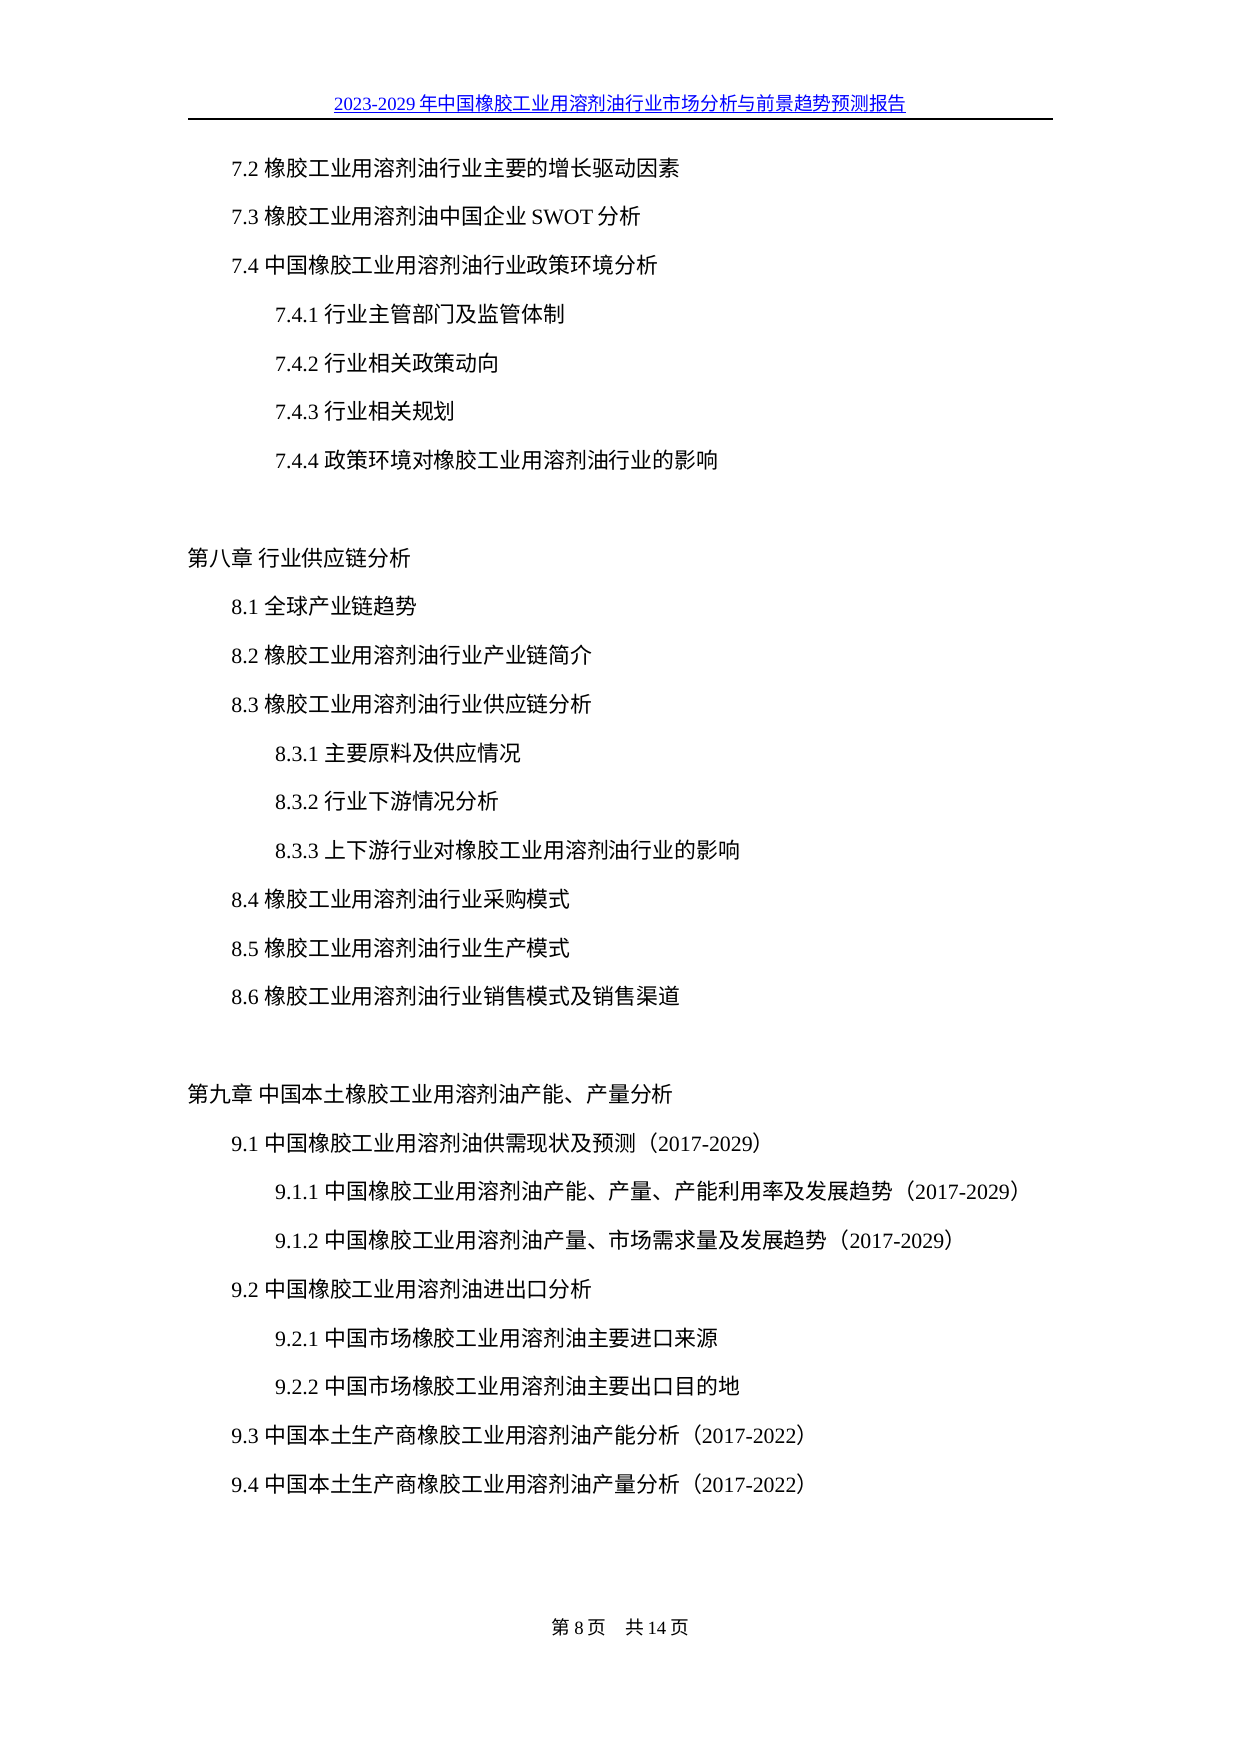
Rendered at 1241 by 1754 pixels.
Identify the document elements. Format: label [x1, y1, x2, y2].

text [187, 150, 1053, 1499]
